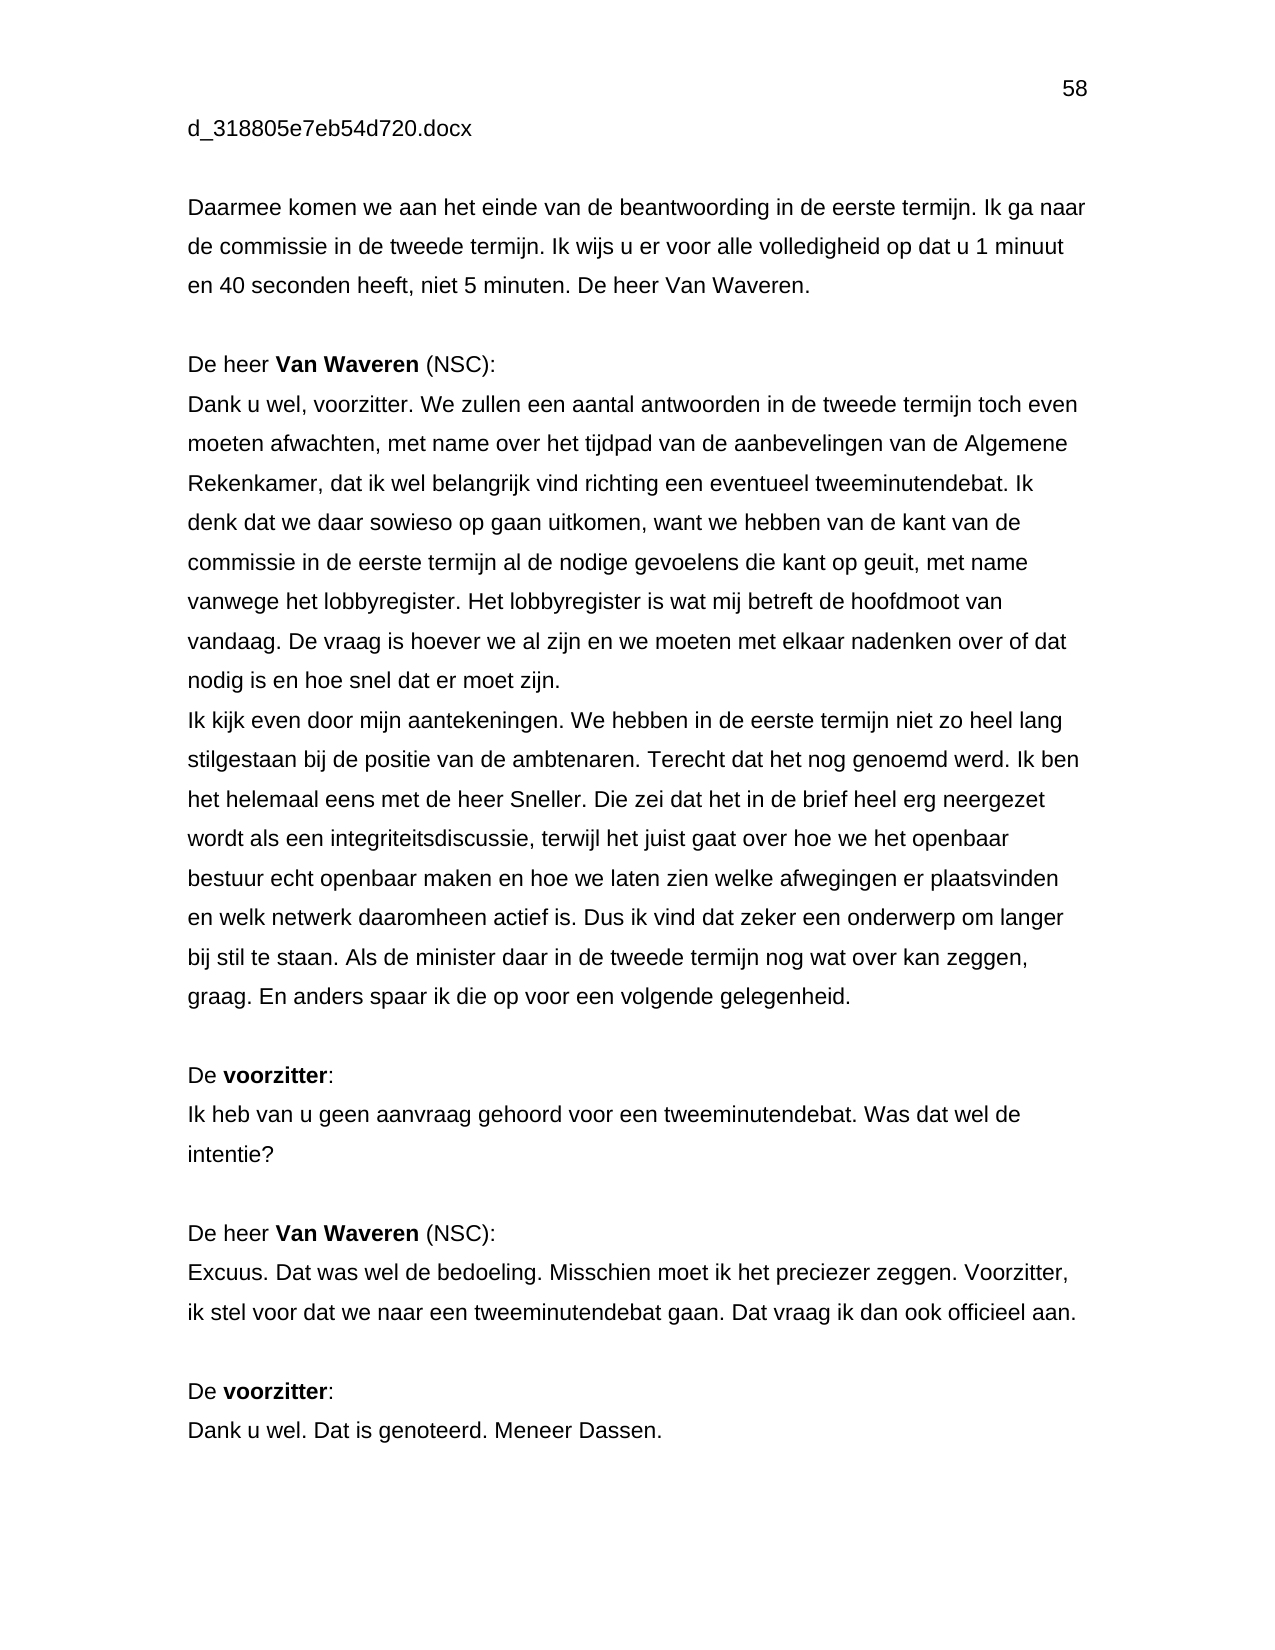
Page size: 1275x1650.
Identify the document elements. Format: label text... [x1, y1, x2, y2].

text Excuus. Dat was wel de bedoeling. Misschien moet ik het preciezer zeggen. Voorzitter, ik stel voor dat we naar een tweeminutendebat gaan. Dat vraag ik dan ook officieel aan. [187, 1259, 1087, 1325]
text Ik kijk even door mijn aantekeningen. We hebben in de eerste termijn niet zo heel lang stilgestaan bij de positie van de ambtenaren. Terecht dat het nog genoemd werd. Ik ben het helemaal eens met de heer Sneller. Die zei dat het in de brief heel erg neergezet wordt als een integriteitsdiscussie, terwijl het juist gaat over hoe we het openbaar bestuur echt openbaar maken en hoe we laten zien welke afwegingen er plaatsvinden en welk netwerk daaromheen actief is. Dus ik vind dat zeker een onderwerp om langer bij stil te staan. Als de minister daar in de tweede termijn nog wat over kan zeggen, graag. En anders spaar ik die op voor een volgende gelegenheid. [187, 707, 1087, 1009]
text Dank u wel. Dat is genoteerd. Meneer Dassen. [187, 1417, 1087, 1444]
text Ik heb van u geen aanvraag gehoord voor een tweeminutendebat. Was dat wel de intentie? [187, 1101, 1087, 1167]
text De voorzitter: [187, 1378, 1087, 1404]
text De heer Van Waveren (NSC): [187, 1220, 1087, 1246]
text Daarmee komen we aan het einde van de beantwoording in de eerste termijn. Ik ga naar de commissie in de tweede termijn. Ik wijs u er voor alle volledigheid op dat u 1 minuut en 40 seconden heeft, niet 5 minuten. De heer Van Waveren. [187, 193, 1087, 299]
text De voorzitter: [187, 1062, 1087, 1088]
text De heer Van Waveren (NSC): [187, 351, 1087, 378]
